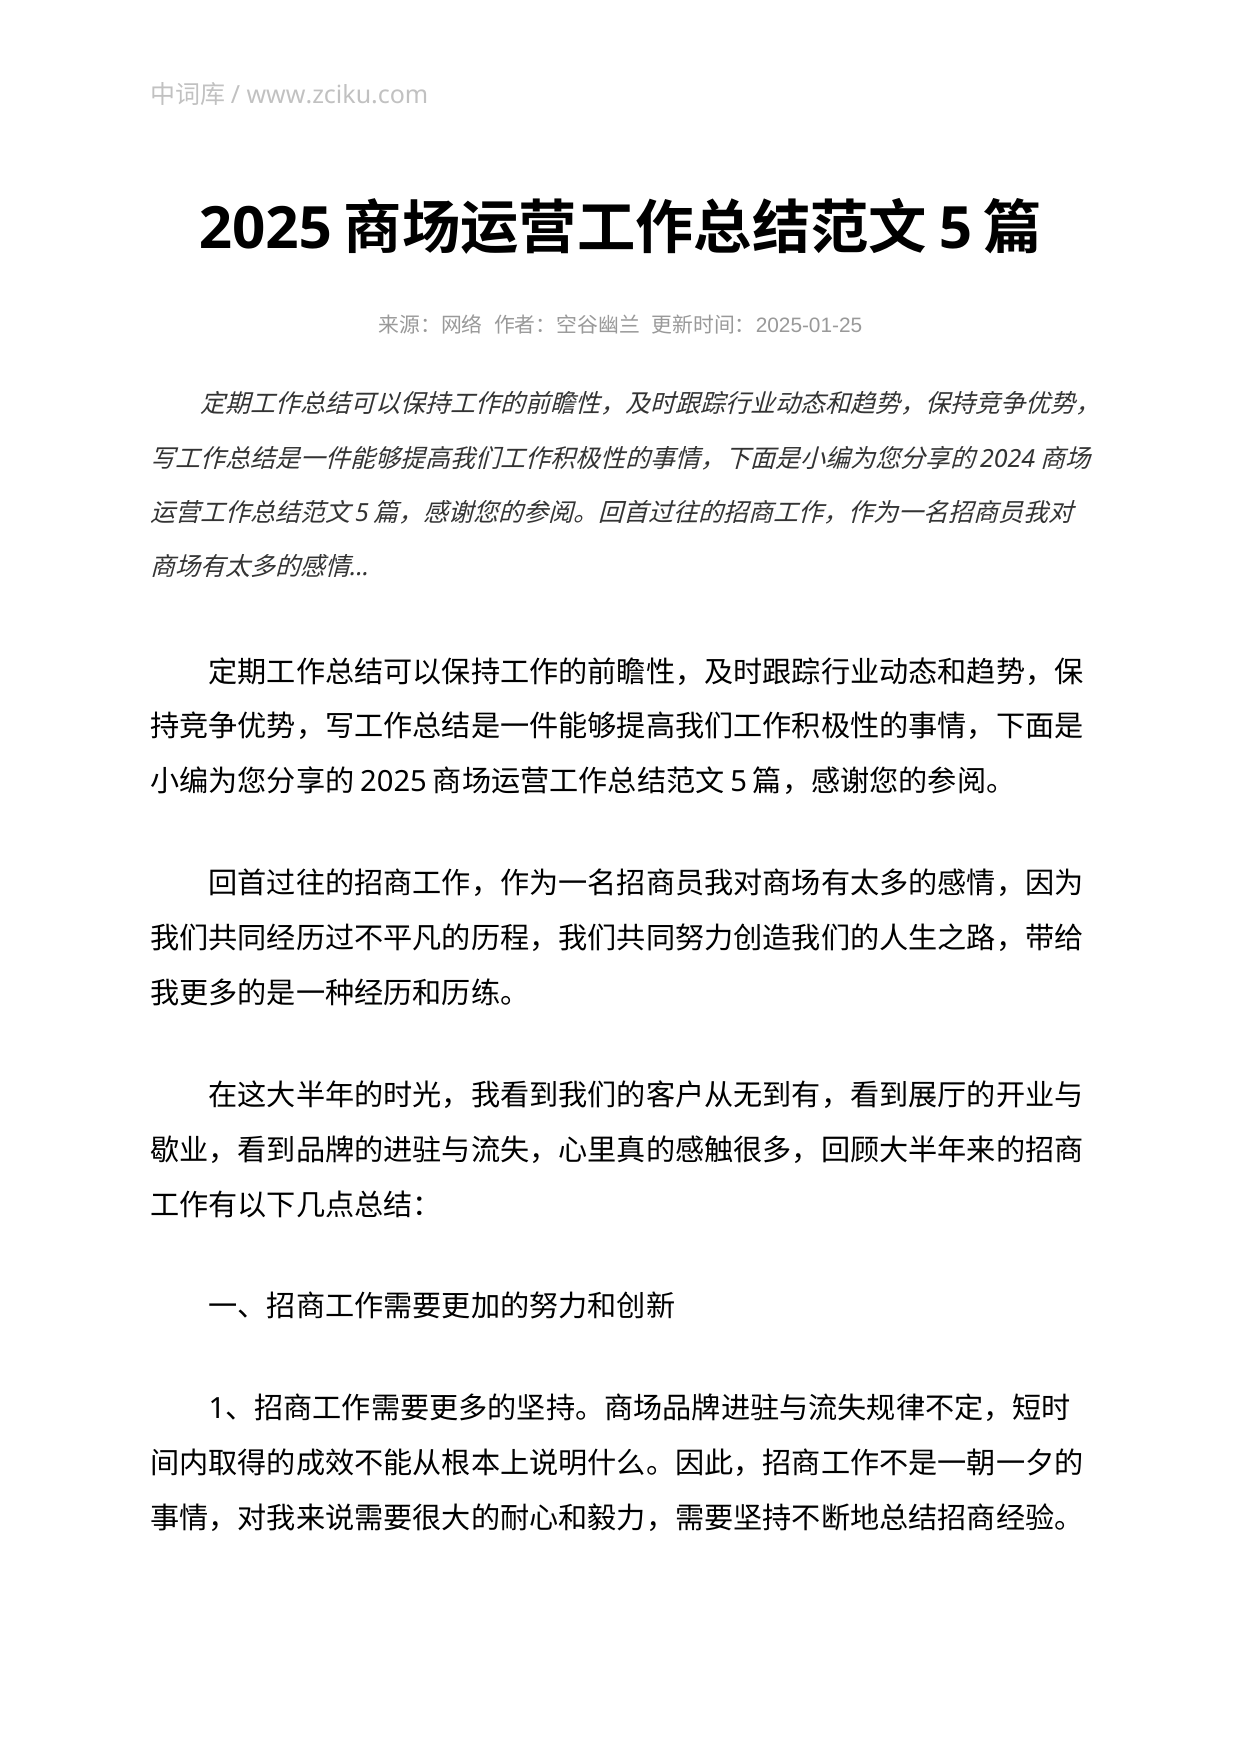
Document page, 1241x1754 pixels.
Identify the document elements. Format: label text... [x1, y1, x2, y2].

text 定期工作总结可以保持工作的前瞻性，及时跟踪行业动态和趋势，保持竞争优势，写工作总结是一件能够提高我们工作积极性的事情，下面是小编为您分享的2025商场运营工作总结范文5篇，感谢您的参阅。 [150, 648, 1090, 800]
text 1、招商工作需要更多的坚持。商场品牌进驻与流失规律不定，短时间内取得的成效不能从根本上说明什么。因此，招商工作不是一朝一夕的事情，对我来说需要很大的耐心和毅力，需要坚持不断地总结招商经验。 [150, 1385, 1090, 1537]
subtitle 2025商场运营工作总结范文5篇 [150, 181, 1090, 266]
text 回首过往的招商工作，作为一名招商员我对商场有太多的感情，因为我们共同经历过不平凡的历程，我们共同努力创造我们的人生之路，带给我更多的是一种经历和历练。 [150, 860, 1090, 1012]
text 在这大半年的时光，我看到我们的客户从无到有，看到展厅的开业与歇业，看到品牌的进驻与流失，心里真的感触很多，回顾大半年来的招商工作有以下几点总结： [150, 1071, 1090, 1223]
text 一、招商工作需要更加的努力和创新 [150, 1283, 1090, 1325]
text 来源：网络 作者：空谷幽兰 更新时间：2025-01-25 [150, 313, 1090, 337]
text 定期工作总结可以保持工作的前瞻性，及时跟踪行业动态和趋势，保持竞争优势，写工作总结是一件能够提高我们工作积极性的事情，下面是小编为您分享的2024商场运营工作总结范文5篇，感谢您的参阅。回首过往的招商工作，作为一名招商员我对商场有太多的感情... [150, 384, 1090, 583]
